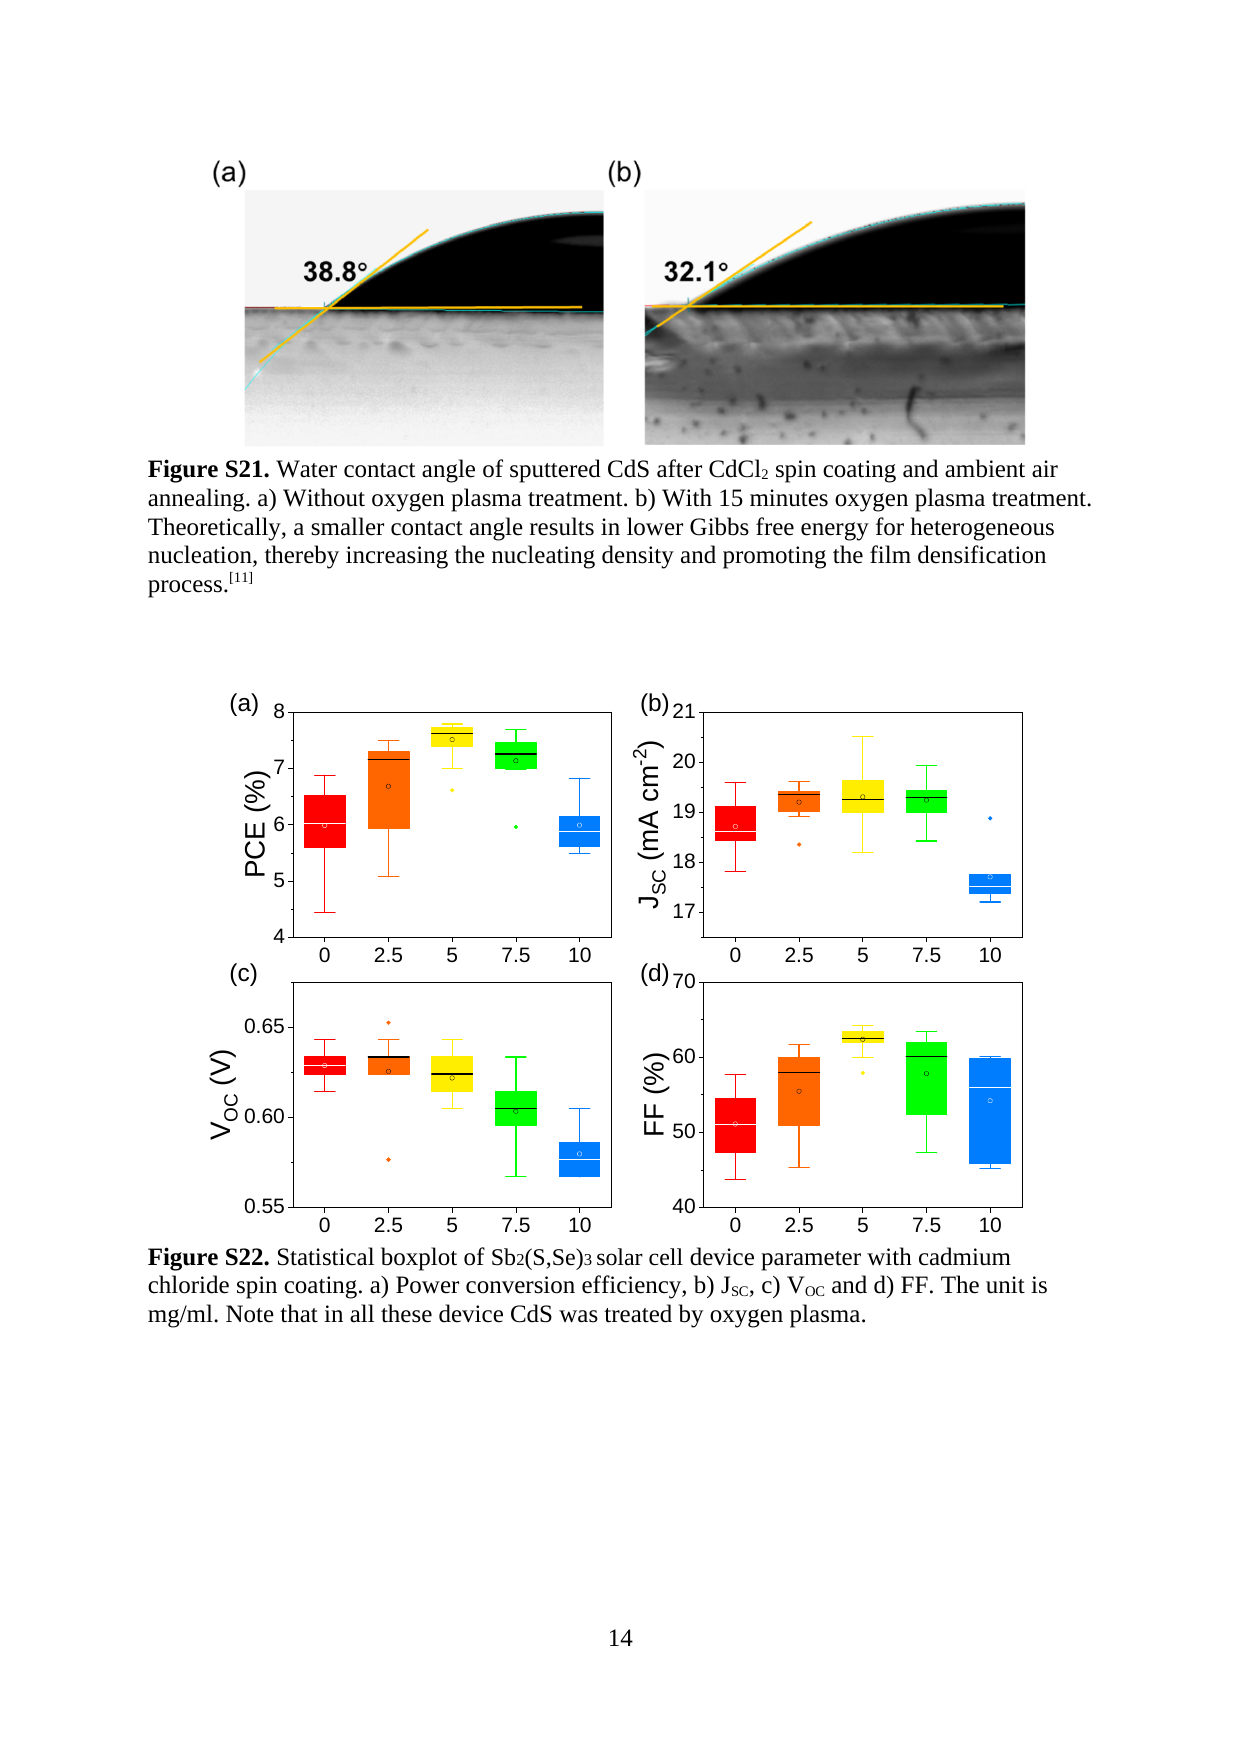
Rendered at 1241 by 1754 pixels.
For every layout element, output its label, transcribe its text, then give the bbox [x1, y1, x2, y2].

text Figure S22. Statistical boxplot of Sb2(S,Se)3 solar cell device parameter with cadmium chloride spin coating. a) Power conversion efficiency, b) JSC, c) VOC and d) FF. The unit is mg/ml. Note that in all these device CdS was treated by oxygen plasma. [148, 1242, 1093, 1328]
picture [203, 147, 1037, 455]
text Figure S21. Water contact angle of sputtered CdS after CdCl2 spin coating and ambient air annealing. a) Without oxygen plasma treatment. b) With 15 minutes oxygen plasma treatment. Theoretically, a smaller contact angle results in lower Gibbs free energy for heterogeneous nucleation, thereby increasing the nucleating density and promoting the film densification process.[11] [148, 454, 1093, 598]
